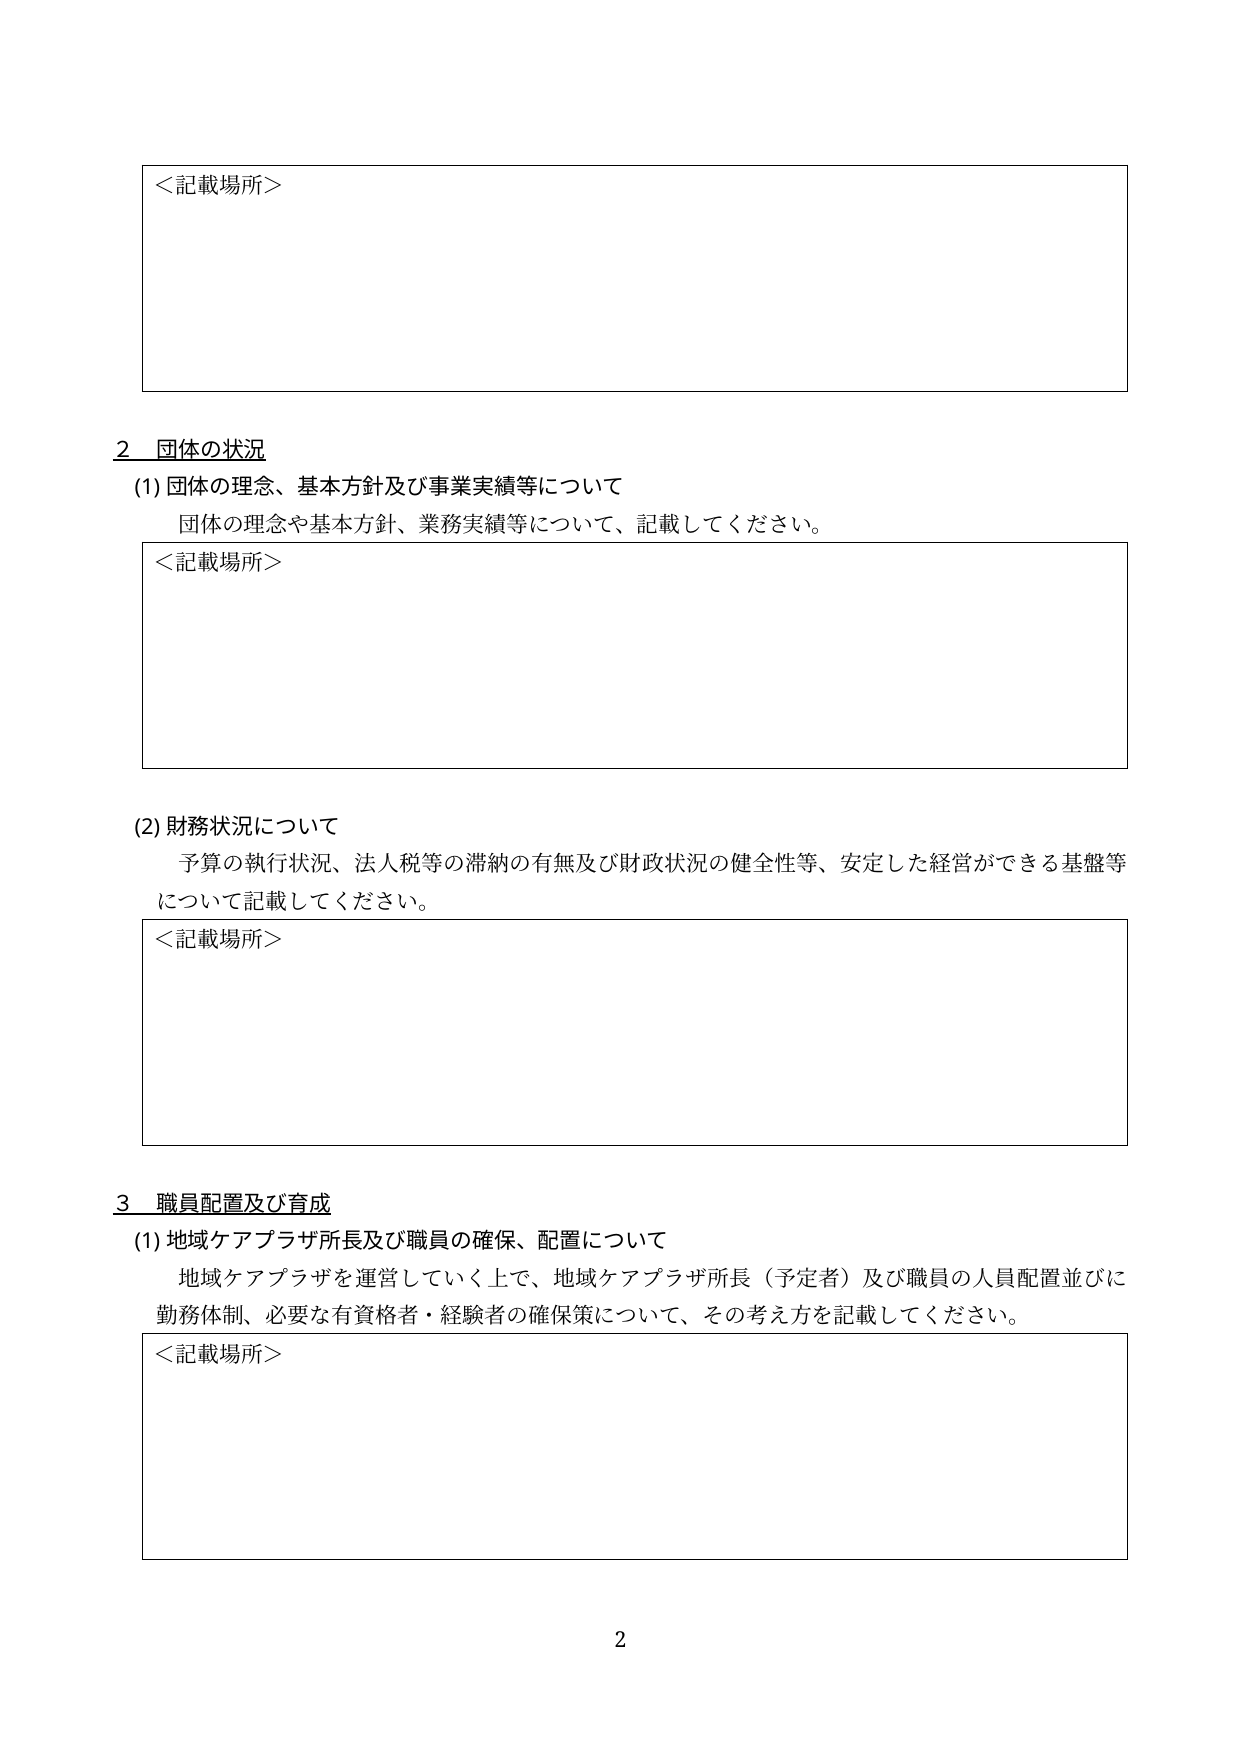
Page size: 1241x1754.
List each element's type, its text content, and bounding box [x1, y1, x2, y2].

text (1) 団体の理念、基本方針及び事業実績等について [112, 467, 1128, 504]
table_header ＜記載場所＞ [143, 920, 1127, 1145]
table_header ＜記載場所＞ [143, 166, 1127, 391]
table_header ＜記載場所＞ [143, 1334, 1127, 1559]
text ２ 団体の状況 [112, 429, 1128, 467]
table_header ＜記載場所＞ [143, 543, 1127, 768]
text 予算の執行状況、法人税等の滞納の有無及び財政状況の健全性等、安定した経営ができる基盤等について記載してください。 [156, 844, 1128, 919]
text (2) 財務状況について [112, 806, 1128, 844]
text ３ 職員配置及び育成 [112, 1183, 1128, 1221]
text 地域ケアプラザを運営していく上で、地域ケアプラザ所長（予定者）及び職員の人員配置並びに勤務体制、必要な有資格者・経験者の確保策について、その考え方を記載してください。 [156, 1258, 1128, 1333]
text (1) 地域ケアプラザ所長及び職員の確保、配置について [112, 1221, 1128, 1258]
text 団体の理念や基本方針、業務実績等について、記載してください。 [112, 504, 1128, 542]
